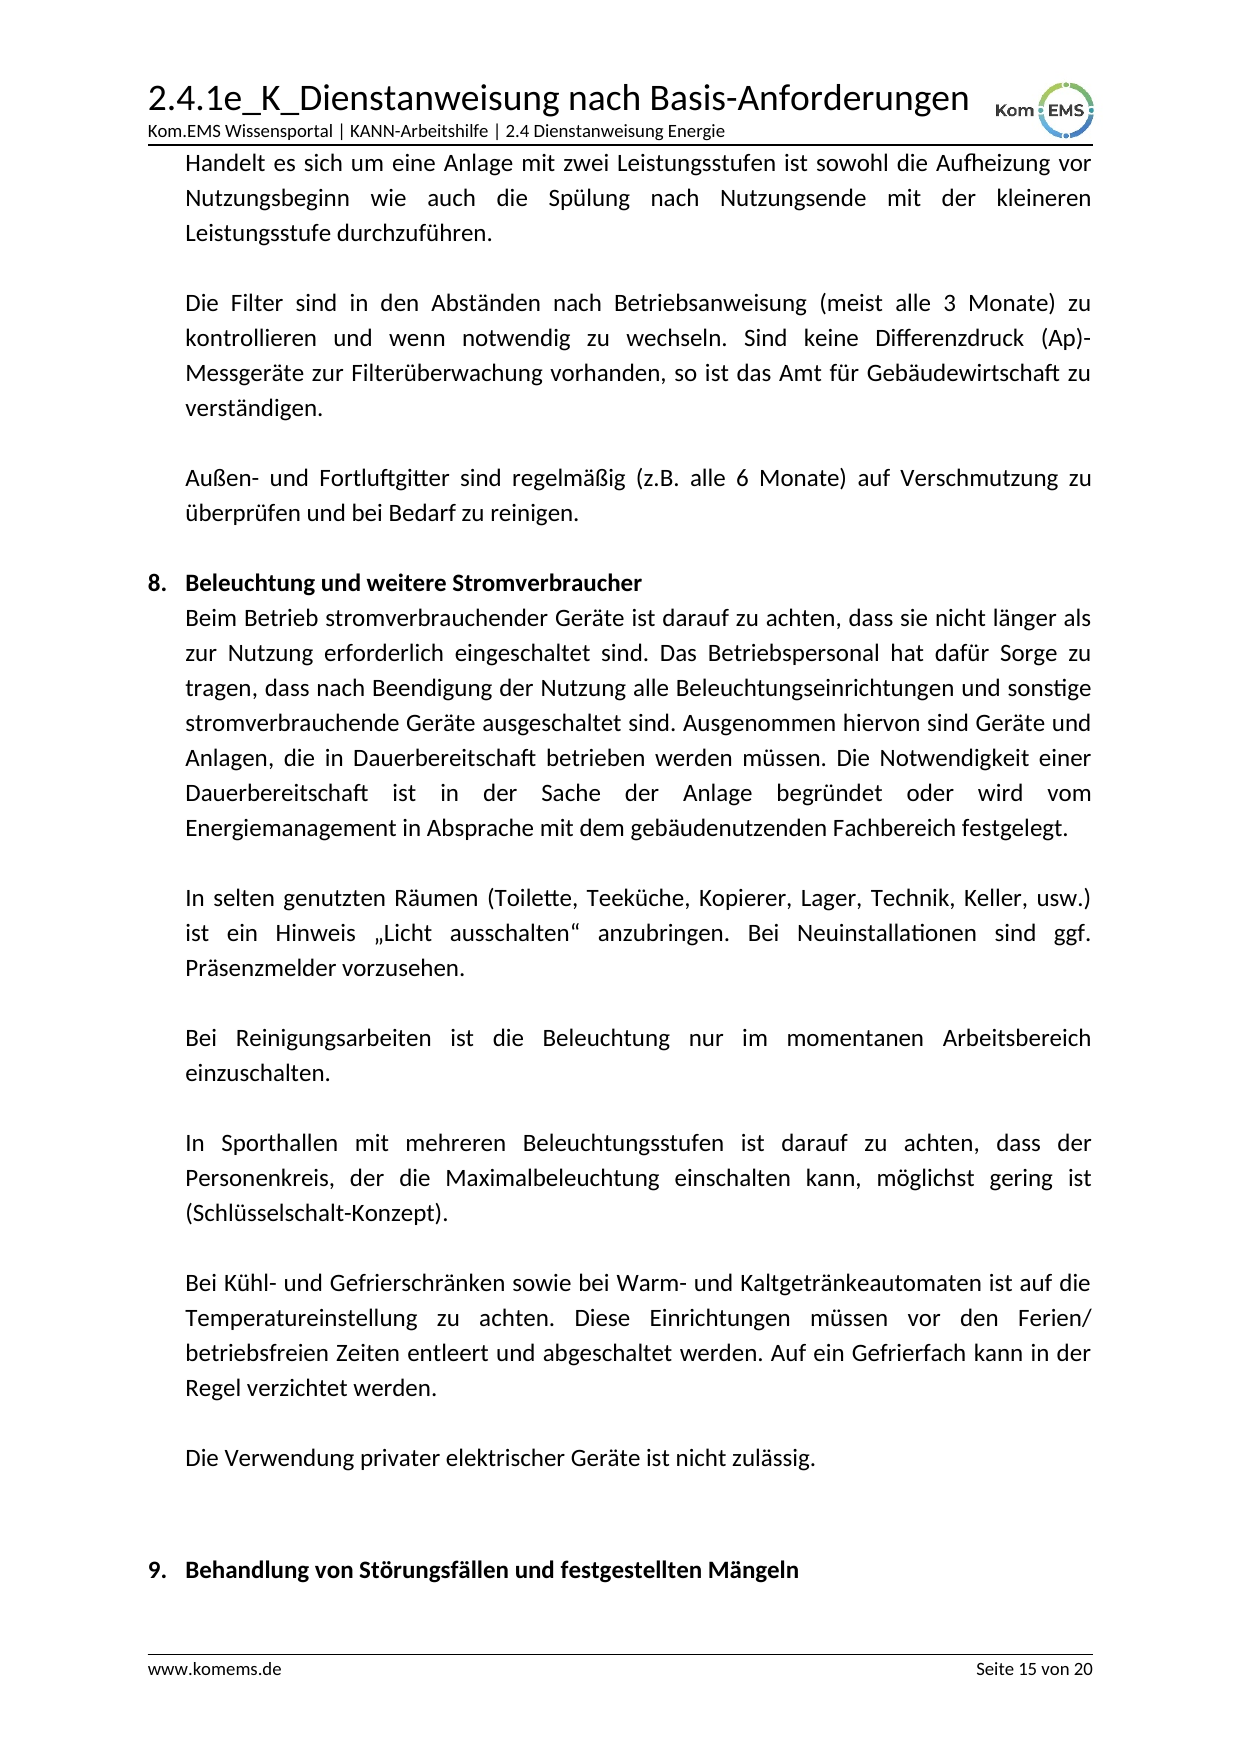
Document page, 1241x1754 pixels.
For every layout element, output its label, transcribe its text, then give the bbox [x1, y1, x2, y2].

list In Sporthallen mit mehreren Beleuchtungsstufen ist darauf zu achten, dass der Personenkreis, der die Maximalbeleuchtung einschalten kann, möglichst gering ist (Schlüsselschalt-Konzept). [185, 1128, 1093, 1228]
list In selten genutzten Räumen (Toilette, Teeküche, Kopierer, Lager, Technik, Keller, usw.) ist ein Hinweis „Licht ausschalten“ anzubringen. Bei Neuinstallationen sind ggf. Präsenzmelder vorzusehen. [185, 883, 1093, 983]
list Beim Betrieb stromverbrauchender Geräte ist darauf zu achten, dass sie nicht länger als zur Nutzung erforderlich eingeschaltet sind. Das Betriebspersonal hat dafür Sorge zu tragen, dass nach Beendigung der Nutzung alle Beleuchtungseinrichtungen und sonstige stromverbrauchende Geräte ausgeschaltet sind. Ausgenommen hiervon sind Geräte und Anlagen, die in Dauerbereitschaft betrieben werden müssen. Die Notwendigkeit einer Dauerbereitschaft ist in der Sache der Anlage begründet oder wird vom Energiemanagement in Absprache mit dem gebäudenutzenden Fachbereich festgelegt. [185, 603, 1093, 843]
list Die Verwendung privater elektrischer Geräte ist nicht zulässig. [185, 1443, 1093, 1473]
list Handelt es sich um eine Anlage mit zwei Leistungsstufen ist sowohl die Aufheizung vor Nutzungsbeginn wie auch die Spülung nach Nutzungsende mit der kleineren Leistungsstufe durchzuführen. [185, 148, 1093, 248]
list Die Filter sind in den Abständen nach Betriebsanweisung (meist alle 3 Monate) zu kontrollieren und wenn notwendig zu wechseln. Sind keine Differenzdruck (Ap)-Messgeräte zur Filterüberwachung vorhanden, so ist das Amt für Gebäudewirtschaft zu verständigen. [185, 288, 1093, 423]
picture [973, 60, 1124, 161]
list Bei Reinigungsarbeiten ist die Beleuchtung nur im momentanen Arbeitsbereich einzuschalten. [185, 1023, 1093, 1088]
list Beleuchtung und weitere Stromverbraucher [148, 568, 1093, 598]
list Bei Kühl- und Gefrierschränken sowie bei Warm- und Kaltgetränkeautomaten ist auf die Temperatureinstellung zu achten. Diese Einrichtungen müssen vor den Ferien/ betriebsfreien Zeiten entleert und abgeschaltet werden. Auf ein Gefrierfach kann in der Regel verzichtet werden. [185, 1268, 1093, 1403]
list Behandlung von Störungsfällen und festgestellten Mängeln [148, 1554, 1093, 1585]
list Außen- und Fortluftgitter sind regelmäßig (z.B. alle 6 Monate) auf Verschmutzung zu überprüfen und bei Bedarf zu reinigen. [185, 463, 1093, 528]
